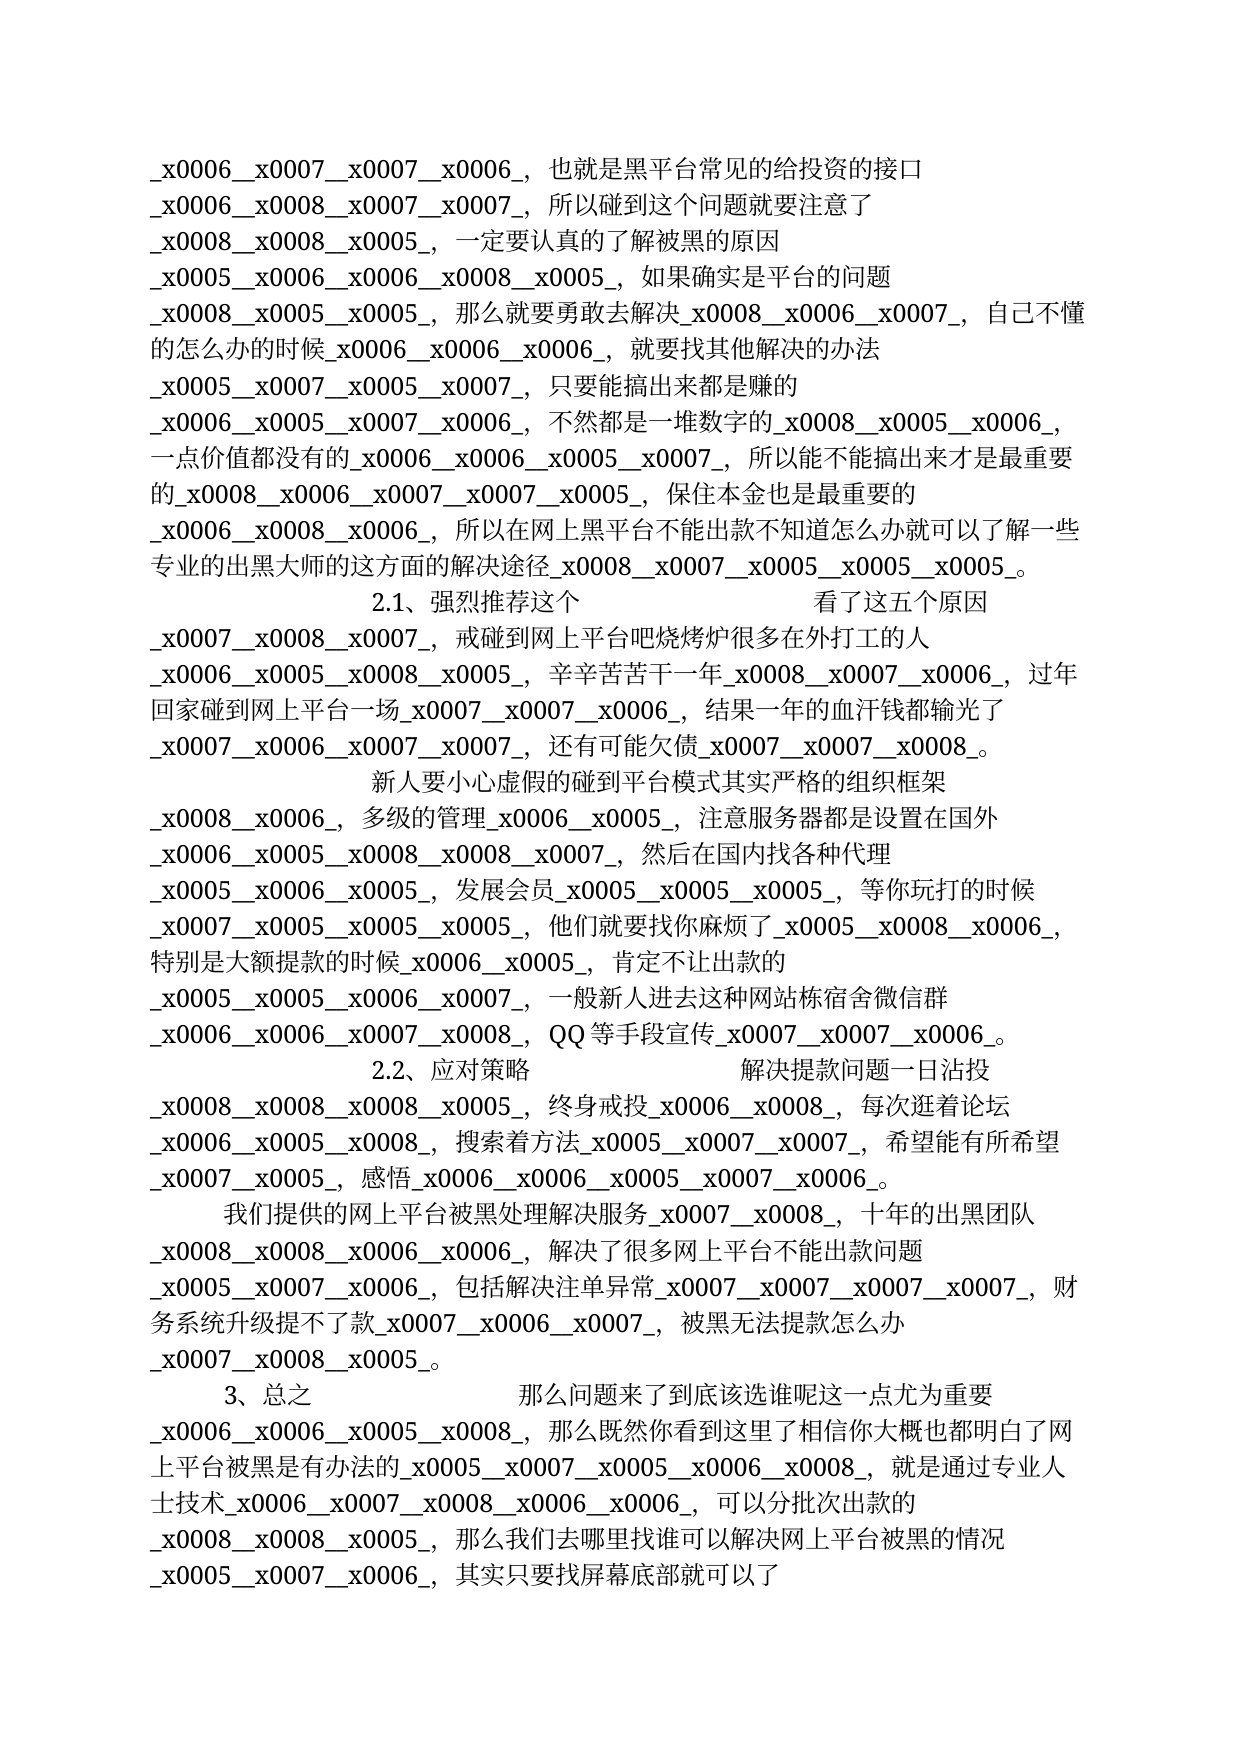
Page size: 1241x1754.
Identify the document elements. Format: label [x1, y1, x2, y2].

text [150, 150, 1090, 1592]
